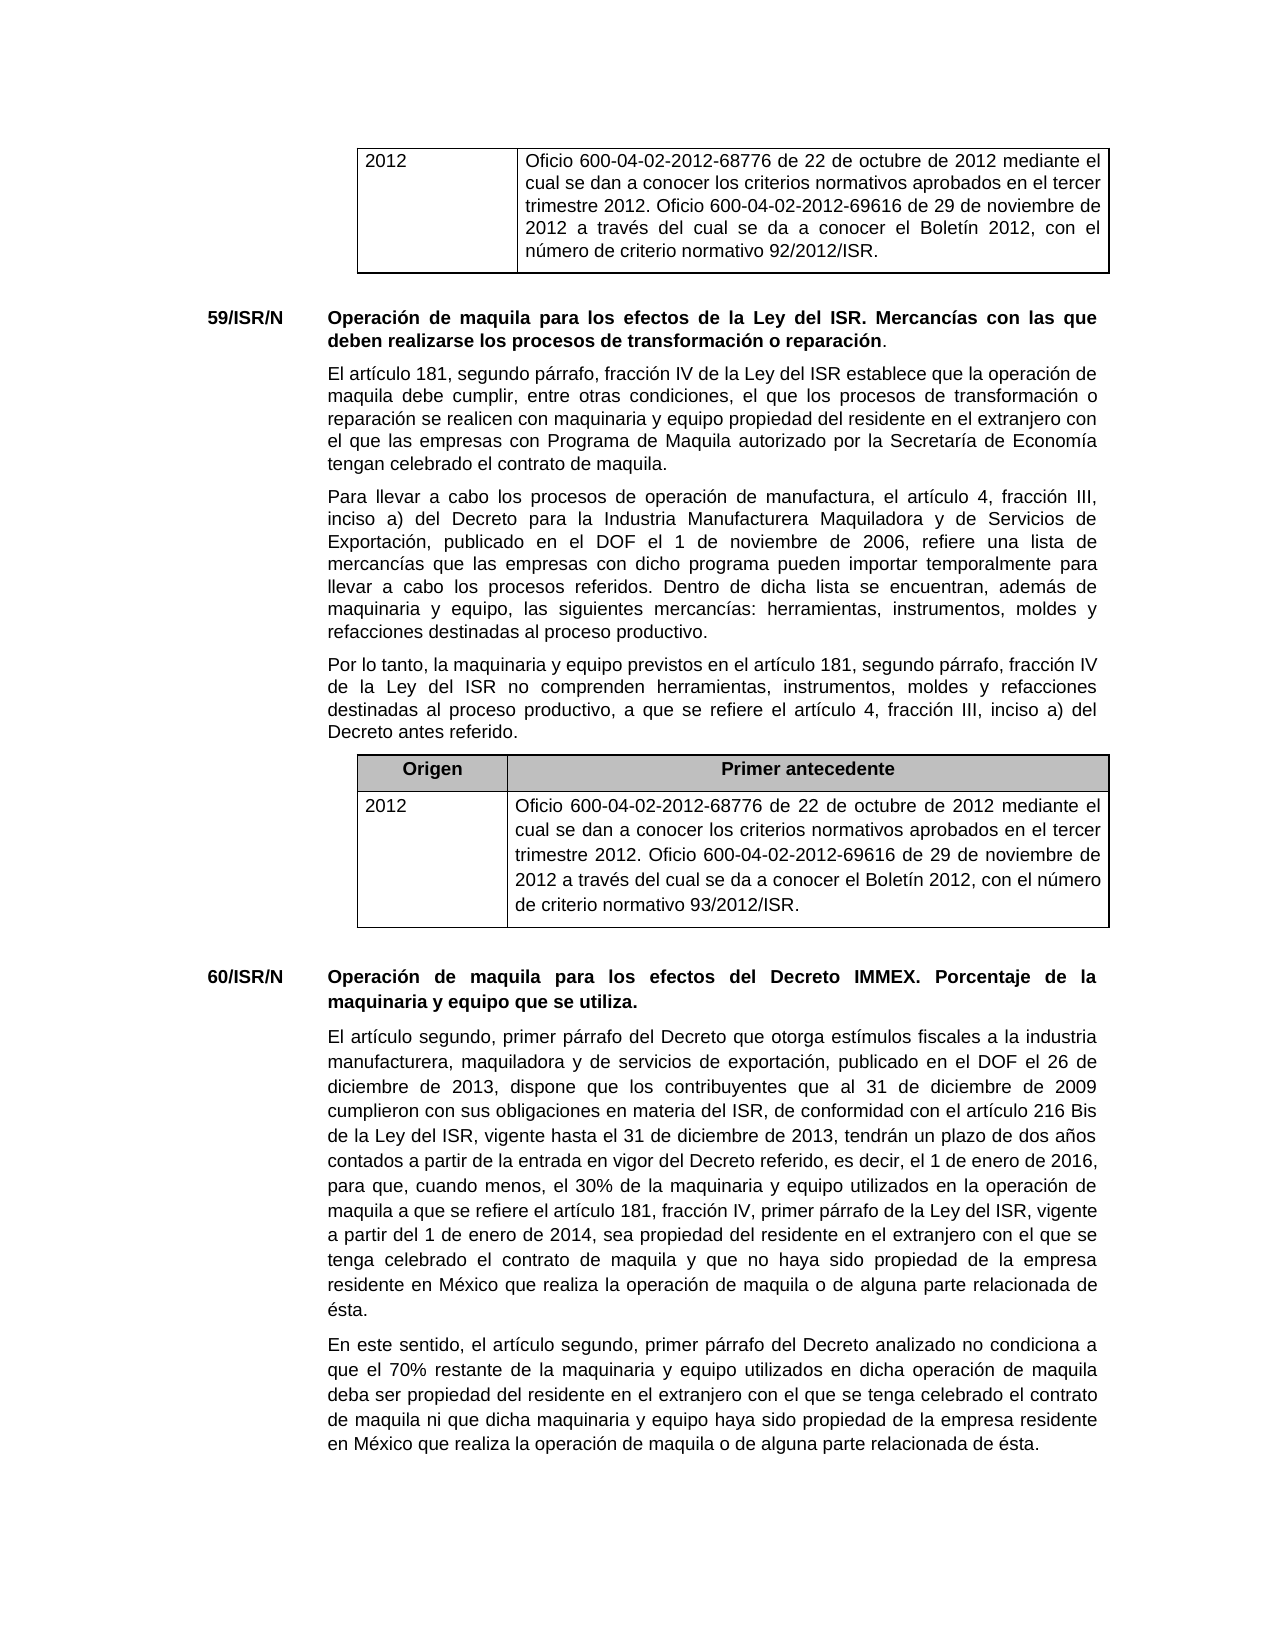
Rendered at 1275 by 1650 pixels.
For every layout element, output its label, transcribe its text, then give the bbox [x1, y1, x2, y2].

text En este sentido, el artículo segundo, primer párrafo del Decreto analizado no condiciona a que el 70% restante de la maquinaria y equipo utilizados en dicha operación de maquila deba ser propiedad del residente en el extranjero con el que se tenga celebrado el contrato de maquila ni que dicha maquinaria y equipo haya sido propiedad de la empresa residente en México que realiza la operación de maquila o de alguna parte relacionada de ésta. [207, 1332, 1098, 1456]
text Para llevar a cabo los procesos de operación de manufactura, el artículo 4, fracción III, inciso a) del Decreto para la Industria Manufacturera Maquiladora y de Servicios de Exportación, publicado en el DOF el 1 de noviembre de 2006, refiere una lista de mercancías que las empresas con dicho programa pueden importar temporalmente para llevar a cabo los procesos referidos. Dentro de dicha lista se encuentran, además de maquinaria y equipo, las siguientes mercancías: herramientas, instrumentos, moldes y refacciones destinadas al proceso productivo. [207, 485, 1098, 643]
table_header Primer antecedente [508, 756, 1108, 791]
text El artículo segundo, primer párrafo del Decreto que otorga estímulos fiscales a la industria manufacturera, maquiladora y de servicios de exportación, publicado en el DOF el 26 de diciembre de 2013, dispone que los contribuyentes que al 31 de diciembre de 2009 cumplieron con sus obligaciones en materia del ISR, de conformidad con el artículo 216 Bis de la Ley del ISR, vigente hasta el 31 de diciembre de 2013, tendrán un plazo de dos años contados a partir de la entrada en vigor del Decreto referido, es decir, el 1 de enero de 2016, para que, cuando menos, el 30% de la maquinaria y equipo utilizados en la operación de maquila a que se refiere el artículo 181, fracción IV, primer párrafo de la Ley del ISR, vigente a partir del 1 de enero de 2014, sea propiedad del residente en el extranjero con el que se tenga celebrado el contrato de maquila y que no haya sido propiedad de la empresa residente en México que realiza la operación de maquila o de alguna parte relacionada de ésta. [207, 1024, 1098, 1321]
table_header Origen [358, 756, 507, 791]
table_cell 2012 [358, 792, 507, 927]
table_cell Oficio 600-04-02-2012-68776 de 22 de octubre de 2012 mediante el cual se dan a conocer los criterios normativos aprobados en el tercer trimestre 2012. Oficio 600-04-02-2012-69616 de 29 de noviembre de 2012 a través del cual se da a conocer el Boletín 2012, con el número de criterio normativo 93/2012/ISR. [508, 792, 1108, 927]
text 59/ISR/N Operación de maquila para los efectos de la Ley del ISR. Mercancías con las que deben realizarse los procesos de transformación o reparación. [207, 307, 1098, 352]
table_cell 2012 [358, 149, 517, 272]
text El artículo 181, segundo párrafo, fracción IV de la Ley del ISR establece que la operación de maquila debe cumplir, entre otras condiciones, el que los procesos de transformación o reparación se realicen con maquinaria y equipo propiedad del residente en el extranjero con el que las empresas con Programa de Maquila autorizado por la Secretaría de Economía tengan celebrado el contrato de maquila. [207, 362, 1098, 475]
table_cell Oficio 600-04-02-2012-68776 de 22 de octubre de 2012 mediante el cual se dan a conocer los criterios normativos aprobados en el tercer trimestre 2012. Oficio 600-04-02-2012-69616 de 29 de noviembre de 2012 a través del cual se da a conocer el Boletín 2012, con el número de criterio normativo 92/2012/ISR. [518, 149, 1108, 272]
text Por lo tanto, la maquinaria y equipo previstos en el artículo 181, segundo párrafo, fracción IV de la Ley del ISR no comprenden herramientas, instrumentos, moldes y refacciones destinadas al proceso productivo, a que se refiere el artículo 4, fracción III, inciso a) del Decreto antes referido. [207, 653, 1098, 743]
text 60/ISR/N Operación de maquila para los efectos del Decreto IMMEX. Porcentaje de la maquinaria y equipo que se utiliza. [207, 964, 1098, 1013]
